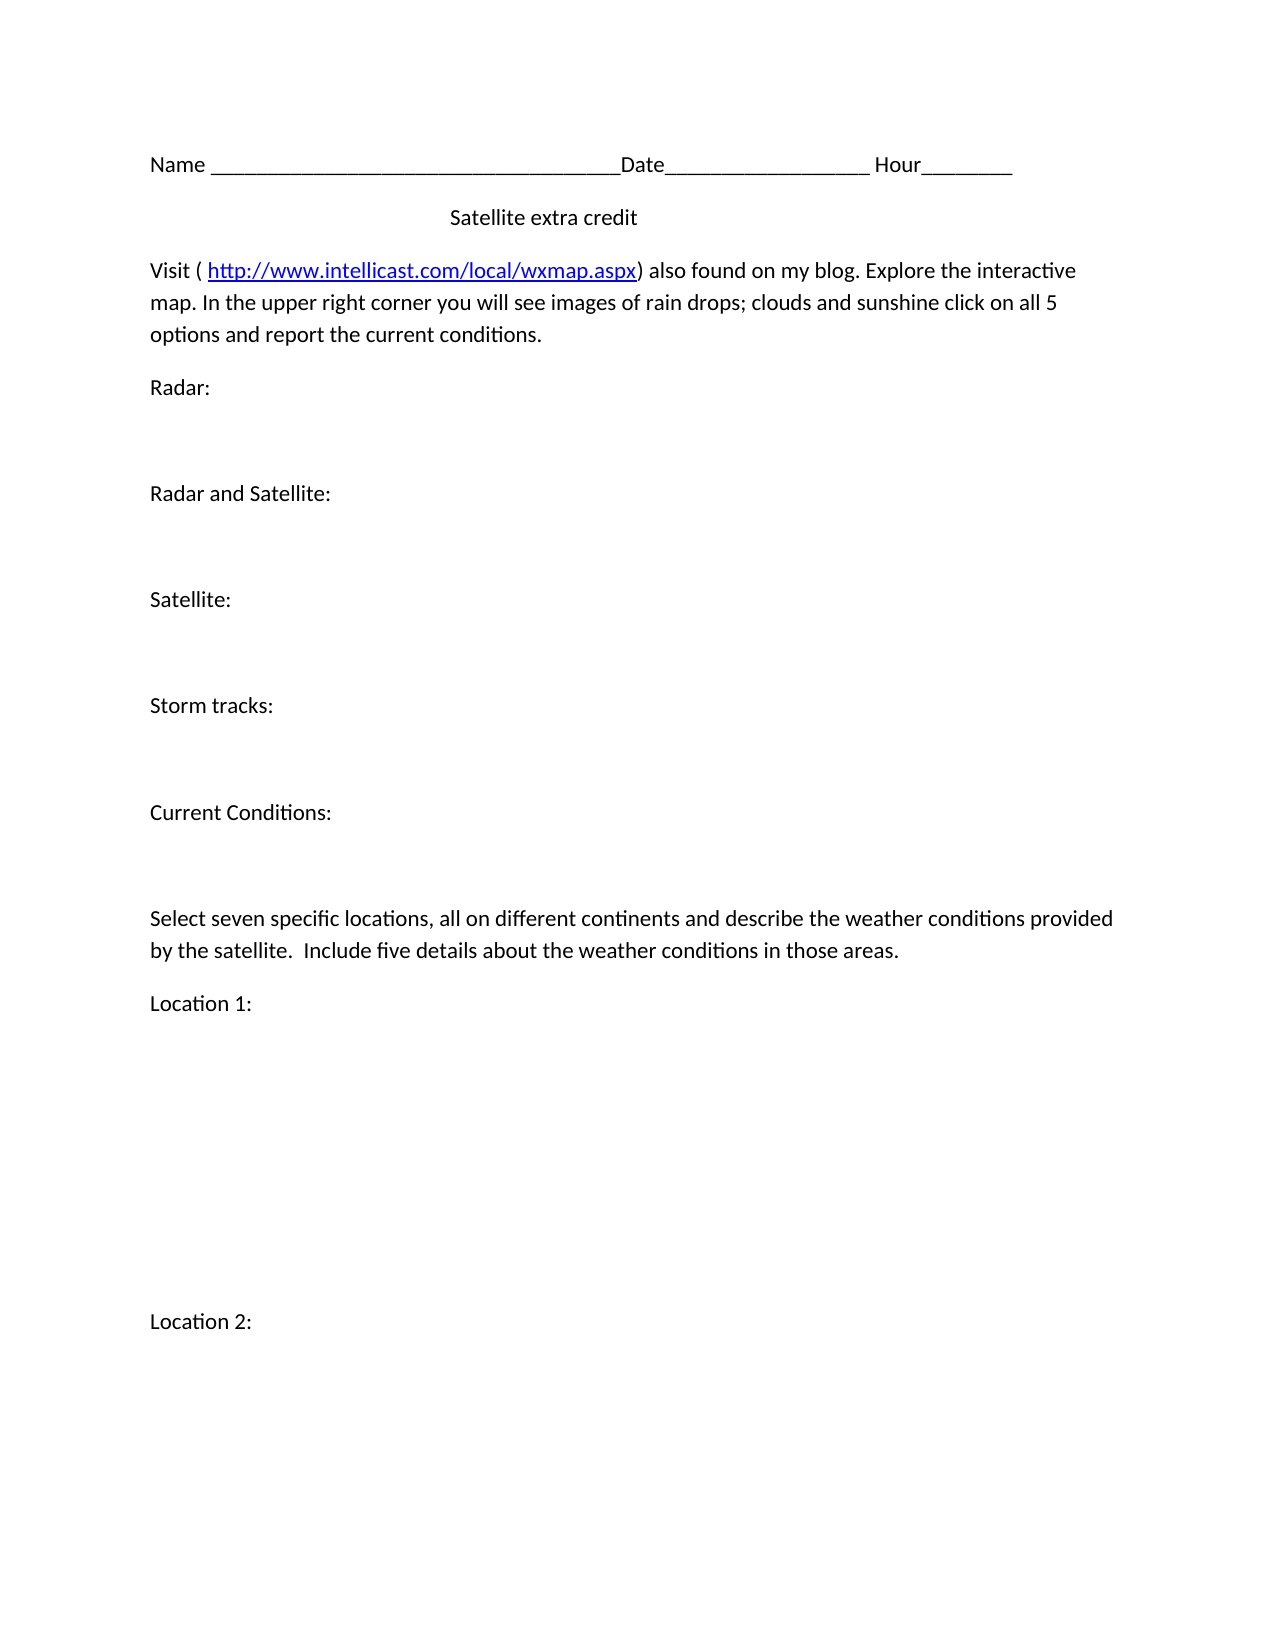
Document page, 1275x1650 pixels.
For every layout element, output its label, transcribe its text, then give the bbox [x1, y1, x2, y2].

text Name ____________________________________Date__________________ Hour________ [150, 150, 1125, 178]
text Location 2: [150, 1307, 1125, 1335]
text Storm tracks: [150, 692, 1125, 719]
text Satellite: [150, 586, 1125, 613]
text Radar: [150, 373, 1125, 401]
text Visit ( http://www.intellicast.com/local/wxmap.aspx) also found on my blog. Explore the interactive map. In the upper right corner you will see images of rain drops; clouds and sunshine click on all 5 options and report the current conditions. [150, 256, 1125, 348]
text Satellite extra credit [375, 203, 1125, 231]
text Location 1: [150, 989, 1125, 1017]
text Current Conditions: [150, 798, 1125, 826]
text Select seven specific locations, all on different continents and describe the weather conditions provided by the satellite. Include five details about the weather conditions in those areas. [150, 904, 1125, 964]
text Radar and Satellite: [150, 479, 1125, 507]
